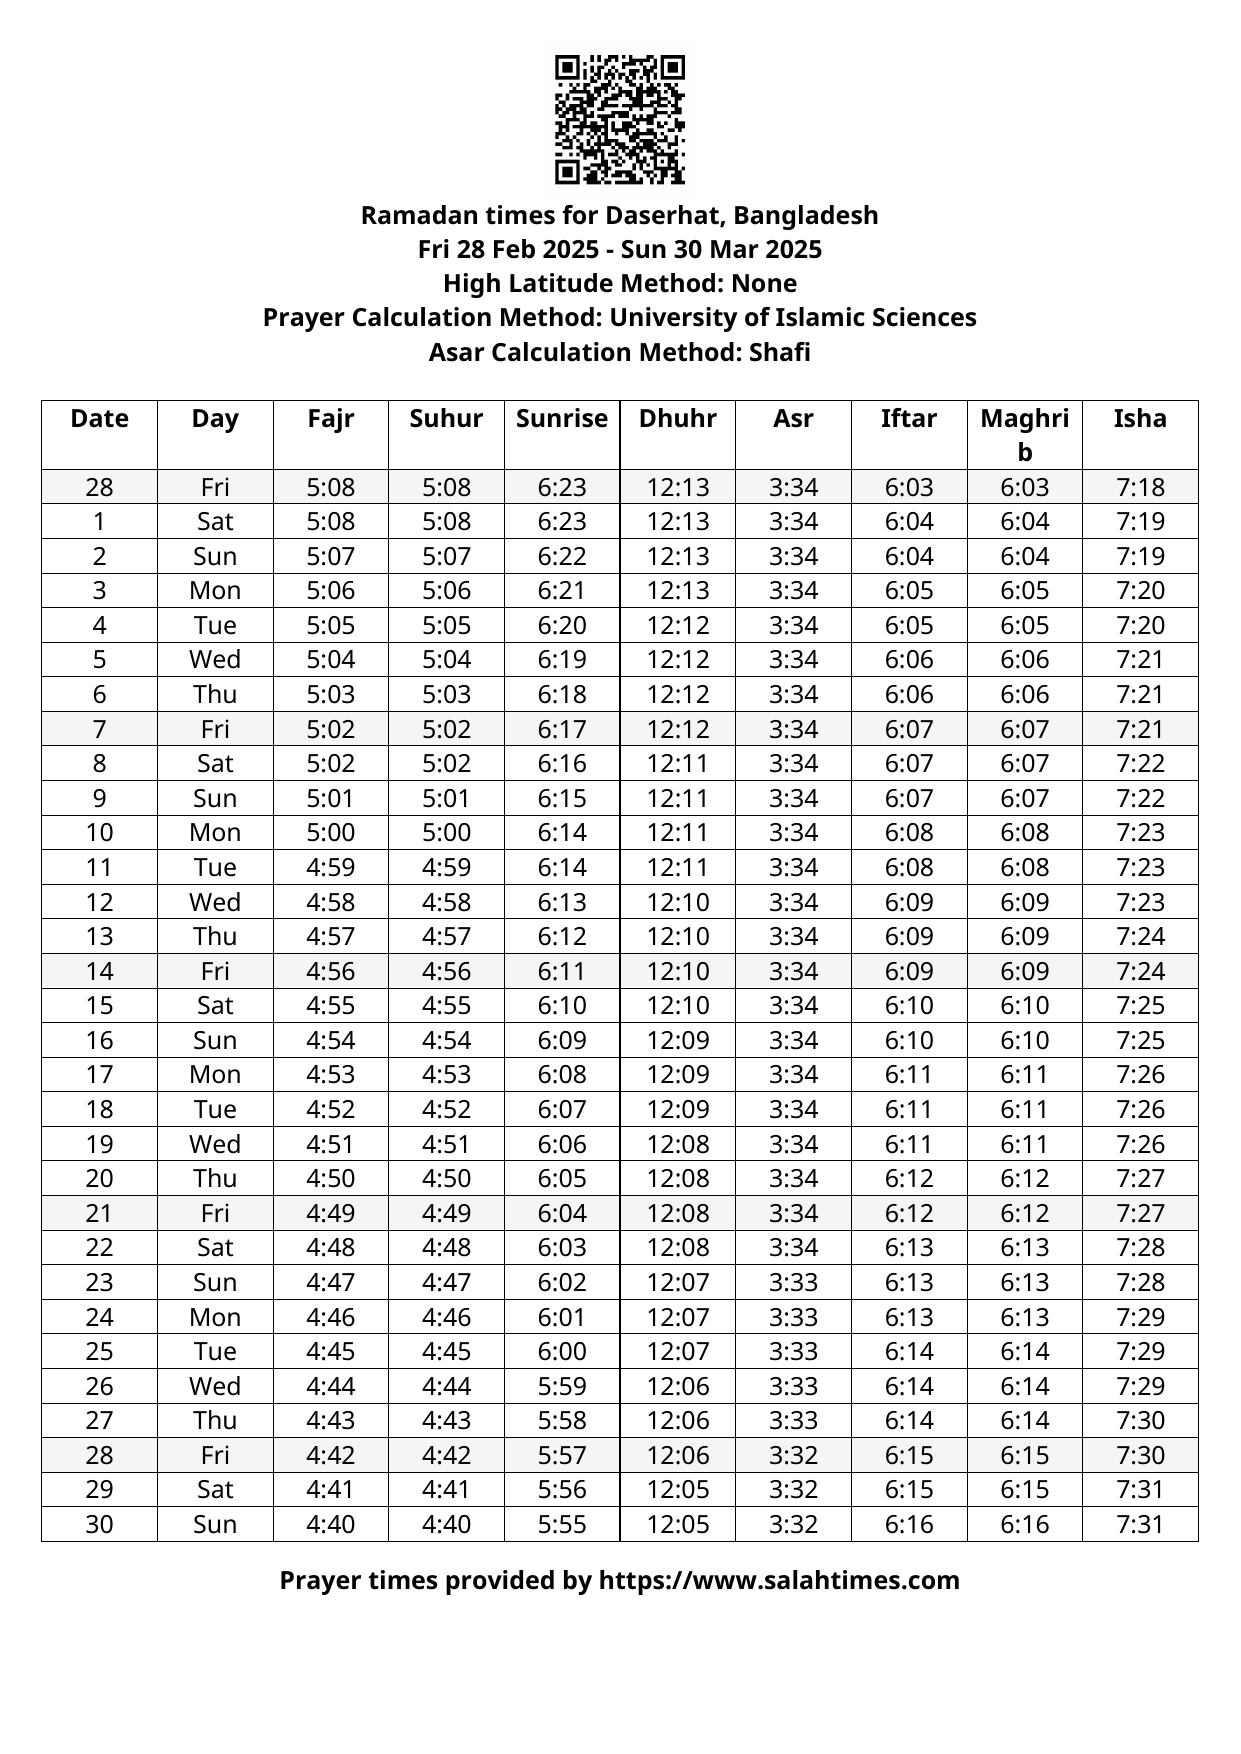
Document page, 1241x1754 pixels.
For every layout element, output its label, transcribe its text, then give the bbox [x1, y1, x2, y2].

table_cell 3:34 [736, 539, 851, 572]
table_cell 5:00 [274, 816, 388, 849]
table_cell 6:14 [968, 1404, 1082, 1437]
table_cell Tue [158, 608, 273, 642]
table_cell 12:09 [621, 1092, 735, 1126]
table_cell 6:14 [852, 1404, 967, 1437]
table_cell 6:06 [852, 643, 967, 676]
table_cell 6:20 [505, 608, 619, 642]
table_cell 3:33 [736, 1265, 851, 1299]
table_cell 6:13 [852, 1300, 967, 1333]
table_cell 5:03 [274, 677, 388, 711]
table_cell 4:45 [389, 1334, 504, 1368]
table_cell 6:09 [968, 954, 1082, 987]
table_cell 12:06 [621, 1438, 735, 1472]
table_cell Thu [158, 1161, 273, 1195]
table_cell 19 [42, 1127, 157, 1160]
table_cell 12:08 [621, 1127, 735, 1160]
table_cell 24 [42, 1300, 157, 1333]
table_cell 8 [42, 746, 157, 780]
table_cell 6:07 [968, 712, 1082, 745]
table_cell Wed [158, 1127, 273, 1160]
table_cell 12:10 [621, 919, 735, 953]
table_cell 6:14 [505, 850, 619, 884]
table_cell 12:09 [621, 1023, 735, 1057]
table_cell 5:55 [505, 1507, 619, 1541]
table_cell 6:11 [505, 954, 619, 987]
table_cell 5:02 [389, 746, 504, 780]
table_cell 7:27 [1083, 1196, 1198, 1229]
table_cell 6:03 [852, 470, 967, 503]
table_cell 12:11 [621, 746, 735, 780]
table_cell 7:23 [1083, 816, 1198, 849]
table_cell 10 [42, 816, 157, 849]
table_header Date [42, 401, 157, 469]
table_cell 4:57 [389, 919, 504, 953]
table_cell 3:34 [736, 712, 851, 745]
table_cell 3:34 [736, 608, 851, 642]
table_cell 6:16 [505, 746, 619, 780]
table_cell Thu [158, 919, 273, 953]
table_cell 28 [42, 470, 157, 503]
table_cell 6:15 [852, 1438, 967, 1472]
table_cell 4:56 [274, 954, 388, 987]
table_cell 11 [42, 850, 157, 884]
table_cell 5:02 [389, 712, 504, 745]
table_cell 4:55 [389, 989, 504, 1022]
table_cell 4:46 [389, 1300, 504, 1333]
table_cell 4:53 [389, 1058, 504, 1091]
table_cell 4:58 [274, 885, 388, 918]
table_cell 6:12 [968, 1161, 1082, 1195]
table_cell 6:15 [852, 1473, 967, 1506]
table_cell 6:08 [505, 1058, 619, 1091]
table_cell 12:12 [621, 677, 735, 711]
table_cell 6:12 [852, 1161, 967, 1195]
table_cell 5:07 [274, 539, 388, 572]
table_cell Fri [158, 1196, 273, 1229]
table_cell 6:14 [968, 1369, 1082, 1402]
table_cell 5:02 [274, 746, 388, 780]
table_cell 6:06 [968, 643, 1082, 676]
table_cell 6:16 [852, 1507, 967, 1541]
table_cell 3:34 [736, 885, 851, 918]
table_cell 3:33 [736, 1300, 851, 1333]
table_cell 7:19 [1083, 539, 1198, 572]
table_cell 12:12 [621, 608, 735, 642]
table_cell 12:10 [621, 885, 735, 918]
table_cell 6:11 [852, 1127, 967, 1160]
table_cell 6:12 [968, 1196, 1082, 1229]
table_cell 6:09 [968, 919, 1082, 953]
table_cell Fri [158, 954, 273, 987]
table_cell 6:14 [852, 1334, 967, 1368]
table_cell 6:05 [852, 574, 967, 607]
table_cell 4:53 [274, 1058, 388, 1091]
table_cell 7:25 [1083, 1023, 1198, 1057]
table_cell 6:01 [505, 1300, 619, 1333]
table_cell 7:20 [1083, 608, 1198, 642]
table_cell 3:34 [736, 1127, 851, 1160]
table_cell 6:07 [505, 1092, 619, 1126]
table_cell 4:50 [389, 1161, 504, 1195]
table_cell 5:56 [505, 1473, 619, 1506]
table_cell 6:16 [968, 1507, 1082, 1541]
table_cell 4:57 [274, 919, 388, 953]
table_cell 3:34 [736, 919, 851, 953]
table_header Sunrise [505, 401, 619, 469]
table_cell 12:08 [621, 1231, 735, 1264]
table_cell 6:05 [968, 574, 1082, 607]
table_cell 6:12 [505, 919, 619, 953]
table_cell 4:47 [389, 1265, 504, 1299]
table_cell 1 [42, 504, 157, 538]
table_cell Thu [158, 1404, 273, 1437]
table_cell 12:09 [621, 1058, 735, 1091]
table_cell 6:23 [505, 504, 619, 538]
table_cell 5:57 [505, 1438, 619, 1472]
table_cell 6:08 [852, 816, 967, 849]
table_cell 20 [42, 1161, 157, 1195]
table_cell 3:34 [736, 1161, 851, 1195]
table_cell 6:22 [505, 539, 619, 572]
table_cell 6:06 [968, 677, 1082, 711]
table_cell 6:13 [968, 1265, 1082, 1299]
table_cell 26 [42, 1369, 157, 1402]
table_cell 5:03 [389, 677, 504, 711]
text Ramadan times for Daserhat, Bangladesh [42, 198, 1198, 232]
table_cell 27 [42, 1404, 157, 1437]
table_cell 3:34 [736, 1058, 851, 1091]
table_cell 21 [42, 1196, 157, 1229]
table_cell 7:22 [1083, 746, 1198, 780]
table_cell 6:15 [505, 781, 619, 814]
table_cell 7:31 [1083, 1473, 1198, 1506]
text Prayer times provided by https://www.salahtimes.com [42, 1563, 1198, 1597]
table_cell 7:23 [1083, 850, 1198, 884]
table_cell 6:09 [968, 885, 1082, 918]
table_cell 6:07 [968, 781, 1082, 814]
table_cell 4:42 [389, 1438, 504, 1472]
table_cell Fri [158, 470, 273, 503]
table_cell 6:13 [852, 1231, 967, 1264]
table_cell 6:09 [505, 1023, 619, 1057]
table_cell 6:05 [505, 1161, 619, 1195]
table_cell 6:09 [852, 919, 967, 953]
table_cell Mon [158, 574, 273, 607]
table_cell 6:23 [505, 470, 619, 503]
table_cell 6:08 [968, 850, 1082, 884]
table_cell 6:18 [505, 677, 619, 711]
table_cell 6:14 [505, 816, 619, 849]
table_cell 25 [42, 1334, 157, 1368]
table_cell 4:44 [274, 1369, 388, 1402]
table_cell 3:34 [736, 781, 851, 814]
table_cell 6 [42, 677, 157, 711]
table_cell 7:28 [1083, 1231, 1198, 1264]
table_cell 12:10 [621, 954, 735, 987]
table_cell Wed [158, 1369, 273, 1402]
table_cell 6:00 [505, 1334, 619, 1368]
table_cell Sat [158, 504, 273, 538]
table_cell Sun [158, 1265, 273, 1299]
table_header Isha [1083, 401, 1198, 469]
table_cell 4:51 [274, 1127, 388, 1160]
table_cell 6:10 [852, 1023, 967, 1057]
table_cell 6:04 [968, 504, 1082, 538]
text Prayer Calculation Method: University of Islamic Sciences [42, 300, 1198, 334]
table_cell Thu [158, 677, 273, 711]
table_cell Tue [158, 1334, 273, 1368]
table_cell 5:05 [389, 608, 504, 642]
table_header Suhur [389, 401, 504, 469]
table_cell 5:06 [389, 574, 504, 607]
table_cell Mon [158, 1300, 273, 1333]
table_cell 22 [42, 1231, 157, 1264]
table_cell 6:10 [968, 1023, 1082, 1057]
table_cell 7:30 [1083, 1404, 1198, 1437]
table_cell Sat [158, 1473, 273, 1506]
table_cell 4:51 [389, 1127, 504, 1160]
table_cell 12 [42, 885, 157, 918]
table_cell Sun [158, 781, 273, 814]
table_cell 12:07 [621, 1334, 735, 1368]
table_cell 5:00 [389, 816, 504, 849]
table_cell 4:48 [389, 1231, 504, 1264]
table_cell 5:04 [274, 643, 388, 676]
text Asar Calculation Method: Shafi [42, 334, 1198, 368]
table_cell 23 [42, 1265, 157, 1299]
table_cell 5:02 [274, 712, 388, 745]
table_cell 6:13 [968, 1300, 1082, 1333]
table_cell 6:04 [505, 1196, 619, 1229]
table_cell 6:17 [505, 712, 619, 745]
table_cell 4:49 [389, 1196, 504, 1229]
table_cell 3:34 [736, 574, 851, 607]
table_header Fajr [274, 401, 388, 469]
table_header Asr [736, 401, 851, 469]
table_cell 7:21 [1083, 643, 1198, 676]
table_cell 4:43 [274, 1404, 388, 1437]
table_header Maghrib [968, 401, 1082, 469]
table_cell 5:01 [274, 781, 388, 814]
table_cell Wed [158, 885, 273, 918]
table_cell Fri [158, 1438, 273, 1472]
table_cell Mon [158, 816, 273, 849]
table_header Iftar [852, 401, 967, 469]
table_cell 6:13 [505, 885, 619, 918]
table_cell 4:59 [274, 850, 388, 884]
table_cell 6:11 [968, 1058, 1082, 1091]
table_cell 12:12 [621, 712, 735, 745]
table_cell 3:34 [736, 954, 851, 987]
table_cell 5 [42, 643, 157, 676]
table_cell 3:33 [736, 1369, 851, 1402]
table_cell 6:10 [968, 989, 1082, 1022]
table_cell 6:04 [968, 539, 1082, 572]
table_cell Sat [158, 989, 273, 1022]
table_cell 6:07 [852, 712, 967, 745]
table_cell 7:29 [1083, 1369, 1198, 1402]
table_cell 3:33 [736, 1334, 851, 1368]
table_cell 4:47 [274, 1265, 388, 1299]
table_cell 7:21 [1083, 712, 1198, 745]
table_cell 6:15 [968, 1438, 1082, 1472]
table_cell 4:52 [389, 1092, 504, 1126]
table_cell 3:34 [736, 746, 851, 780]
table_cell 5:08 [274, 504, 388, 538]
table_cell 5:07 [389, 539, 504, 572]
table_cell 6:11 [968, 1127, 1082, 1160]
table_cell Fri [158, 712, 273, 745]
table_cell 6:07 [852, 781, 967, 814]
table_cell 7:24 [1083, 919, 1198, 953]
table_cell 5:59 [505, 1369, 619, 1402]
table_cell Tue [158, 1092, 273, 1126]
table_cell 5:06 [274, 574, 388, 607]
table_cell 3:32 [736, 1438, 851, 1472]
table_cell 7:19 [1083, 504, 1198, 538]
table_cell 2 [42, 539, 157, 572]
table_cell 4:44 [389, 1369, 504, 1402]
table_cell 12:08 [621, 1161, 735, 1195]
table_cell 3:32 [736, 1507, 851, 1541]
table_cell 17 [42, 1058, 157, 1091]
table_cell 14 [42, 954, 157, 987]
text Fri 28 Feb 2025 - Sun 30 Mar 2025 [42, 232, 1198, 266]
table_cell 12:10 [621, 989, 735, 1022]
table_cell 12:11 [621, 781, 735, 814]
picture [542, 41, 699, 198]
table_cell 4:59 [389, 850, 504, 884]
table_cell 16 [42, 1023, 157, 1057]
table_cell 5:08 [389, 470, 504, 503]
table_cell 4:46 [274, 1300, 388, 1333]
table_cell 4:54 [274, 1023, 388, 1057]
table_cell 6:19 [505, 643, 619, 676]
table_cell 7:26 [1083, 1092, 1198, 1126]
table_cell 6:11 [968, 1092, 1082, 1126]
table_cell 6:06 [852, 677, 967, 711]
table_cell 3:34 [736, 1231, 851, 1264]
table_cell 4 [42, 608, 157, 642]
table_cell 6:14 [852, 1369, 967, 1402]
table_cell 6:05 [968, 608, 1082, 642]
table_cell 6:06 [505, 1127, 619, 1160]
table_cell 7:25 [1083, 989, 1198, 1022]
table_cell 6:04 [852, 539, 967, 572]
table_cell 4:52 [274, 1092, 388, 1126]
table_cell 5:08 [389, 504, 504, 538]
table_cell 4:41 [274, 1473, 388, 1506]
table_cell 3:34 [736, 677, 851, 711]
table_cell 6:15 [968, 1473, 1082, 1506]
table_cell 6:13 [852, 1265, 967, 1299]
table_cell 12:05 [621, 1507, 735, 1541]
table_cell 6:09 [852, 954, 967, 987]
table_cell 5:01 [389, 781, 504, 814]
table_cell 12:08 [621, 1196, 735, 1229]
table_cell 6:10 [852, 989, 967, 1022]
table_cell 6:10 [505, 989, 619, 1022]
table_cell 7:18 [1083, 470, 1198, 503]
table_cell 4:43 [389, 1404, 504, 1437]
table_cell 12:13 [621, 470, 735, 503]
table_cell 7:29 [1083, 1334, 1198, 1368]
table_cell 7:31 [1083, 1507, 1198, 1541]
table_cell 30 [42, 1507, 157, 1541]
table_cell 4:49 [274, 1196, 388, 1229]
table_cell 4:41 [389, 1473, 504, 1506]
table_cell 4:40 [389, 1507, 504, 1541]
table_cell 12:07 [621, 1265, 735, 1299]
table_cell 5:08 [274, 470, 388, 503]
table_cell 12:06 [621, 1404, 735, 1437]
table_cell 7 [42, 712, 157, 745]
table_cell 7:26 [1083, 1127, 1198, 1160]
table_cell 3:34 [736, 850, 851, 884]
table_cell 3:34 [736, 470, 851, 503]
text High Latitude Method: None [42, 266, 1198, 300]
table_cell 3:34 [736, 504, 851, 538]
table_cell 4:56 [389, 954, 504, 987]
table_cell 12:13 [621, 574, 735, 607]
table_cell 3:34 [736, 1023, 851, 1057]
table_cell Wed [158, 643, 273, 676]
table_cell 12:06 [621, 1369, 735, 1402]
table_cell 4:50 [274, 1161, 388, 1195]
table_cell 5:58 [505, 1404, 619, 1437]
table_cell Sat [158, 1231, 273, 1264]
table_cell 3:34 [736, 1092, 851, 1126]
table_cell 6:04 [852, 504, 967, 538]
table_cell 7:30 [1083, 1438, 1198, 1472]
table_cell 6:08 [968, 816, 1082, 849]
table_cell 29 [42, 1473, 157, 1506]
table_cell 6:13 [968, 1231, 1082, 1264]
table_cell 3 [42, 574, 157, 607]
table_cell 6:14 [968, 1334, 1082, 1368]
table_cell 3:34 [736, 1196, 851, 1229]
table_cell 6:09 [852, 885, 967, 918]
table_cell 6:11 [852, 1092, 967, 1126]
table_cell 12:12 [621, 643, 735, 676]
table_cell 7:27 [1083, 1161, 1198, 1195]
table_cell 7:23 [1083, 885, 1198, 918]
table_cell 6:21 [505, 574, 619, 607]
table_cell 13 [42, 919, 157, 953]
table_cell 6:05 [852, 608, 967, 642]
table_cell 5:05 [274, 608, 388, 642]
table_cell 12:11 [621, 850, 735, 884]
table_cell 6:03 [505, 1231, 619, 1264]
table_cell 7:24 [1083, 954, 1198, 987]
table_cell Mon [158, 1058, 273, 1091]
table_cell 7:26 [1083, 1058, 1198, 1091]
table_cell 15 [42, 989, 157, 1022]
table_cell Sun [158, 1507, 273, 1541]
table_cell 3:32 [736, 1473, 851, 1506]
table_cell 12:13 [621, 504, 735, 538]
table_cell Sun [158, 539, 273, 572]
table_cell 3:33 [736, 1404, 851, 1437]
table_cell 7:28 [1083, 1265, 1198, 1299]
table_cell 4:54 [389, 1023, 504, 1057]
table_cell 4:55 [274, 989, 388, 1022]
table_cell 3:34 [736, 816, 851, 849]
table_cell 12:07 [621, 1300, 735, 1333]
table_cell 7:29 [1083, 1300, 1198, 1333]
table_cell Sat [158, 746, 273, 780]
table_cell 12:13 [621, 539, 735, 572]
table_header Dhuhr [621, 401, 735, 469]
table_cell 6:11 [852, 1058, 967, 1091]
table_cell 4:42 [274, 1438, 388, 1472]
table_cell Tue [158, 850, 273, 884]
table_cell 9 [42, 781, 157, 814]
table_cell 6:07 [852, 746, 967, 780]
table_cell 7:20 [1083, 574, 1198, 607]
table_cell 7:22 [1083, 781, 1198, 814]
table_cell 3:34 [736, 643, 851, 676]
table_cell 28 [42, 1438, 157, 1472]
table_cell 12:05 [621, 1473, 735, 1506]
table_cell 12:11 [621, 816, 735, 849]
table_cell 6:12 [852, 1196, 967, 1229]
table_cell 18 [42, 1092, 157, 1126]
table_header Day [158, 401, 273, 469]
table_cell 4:58 [389, 885, 504, 918]
table_cell 5:04 [389, 643, 504, 676]
table_cell 6:08 [852, 850, 967, 884]
table_cell 4:48 [274, 1231, 388, 1264]
table_cell Sun [158, 1023, 273, 1057]
table_cell 3:34 [736, 989, 851, 1022]
table_cell 6:07 [968, 746, 1082, 780]
table_cell 7:21 [1083, 677, 1198, 711]
table_cell 4:40 [274, 1507, 388, 1541]
table_cell 6:03 [968, 470, 1082, 503]
table_cell 4:45 [274, 1334, 388, 1368]
table_cell 6:02 [505, 1265, 619, 1299]
